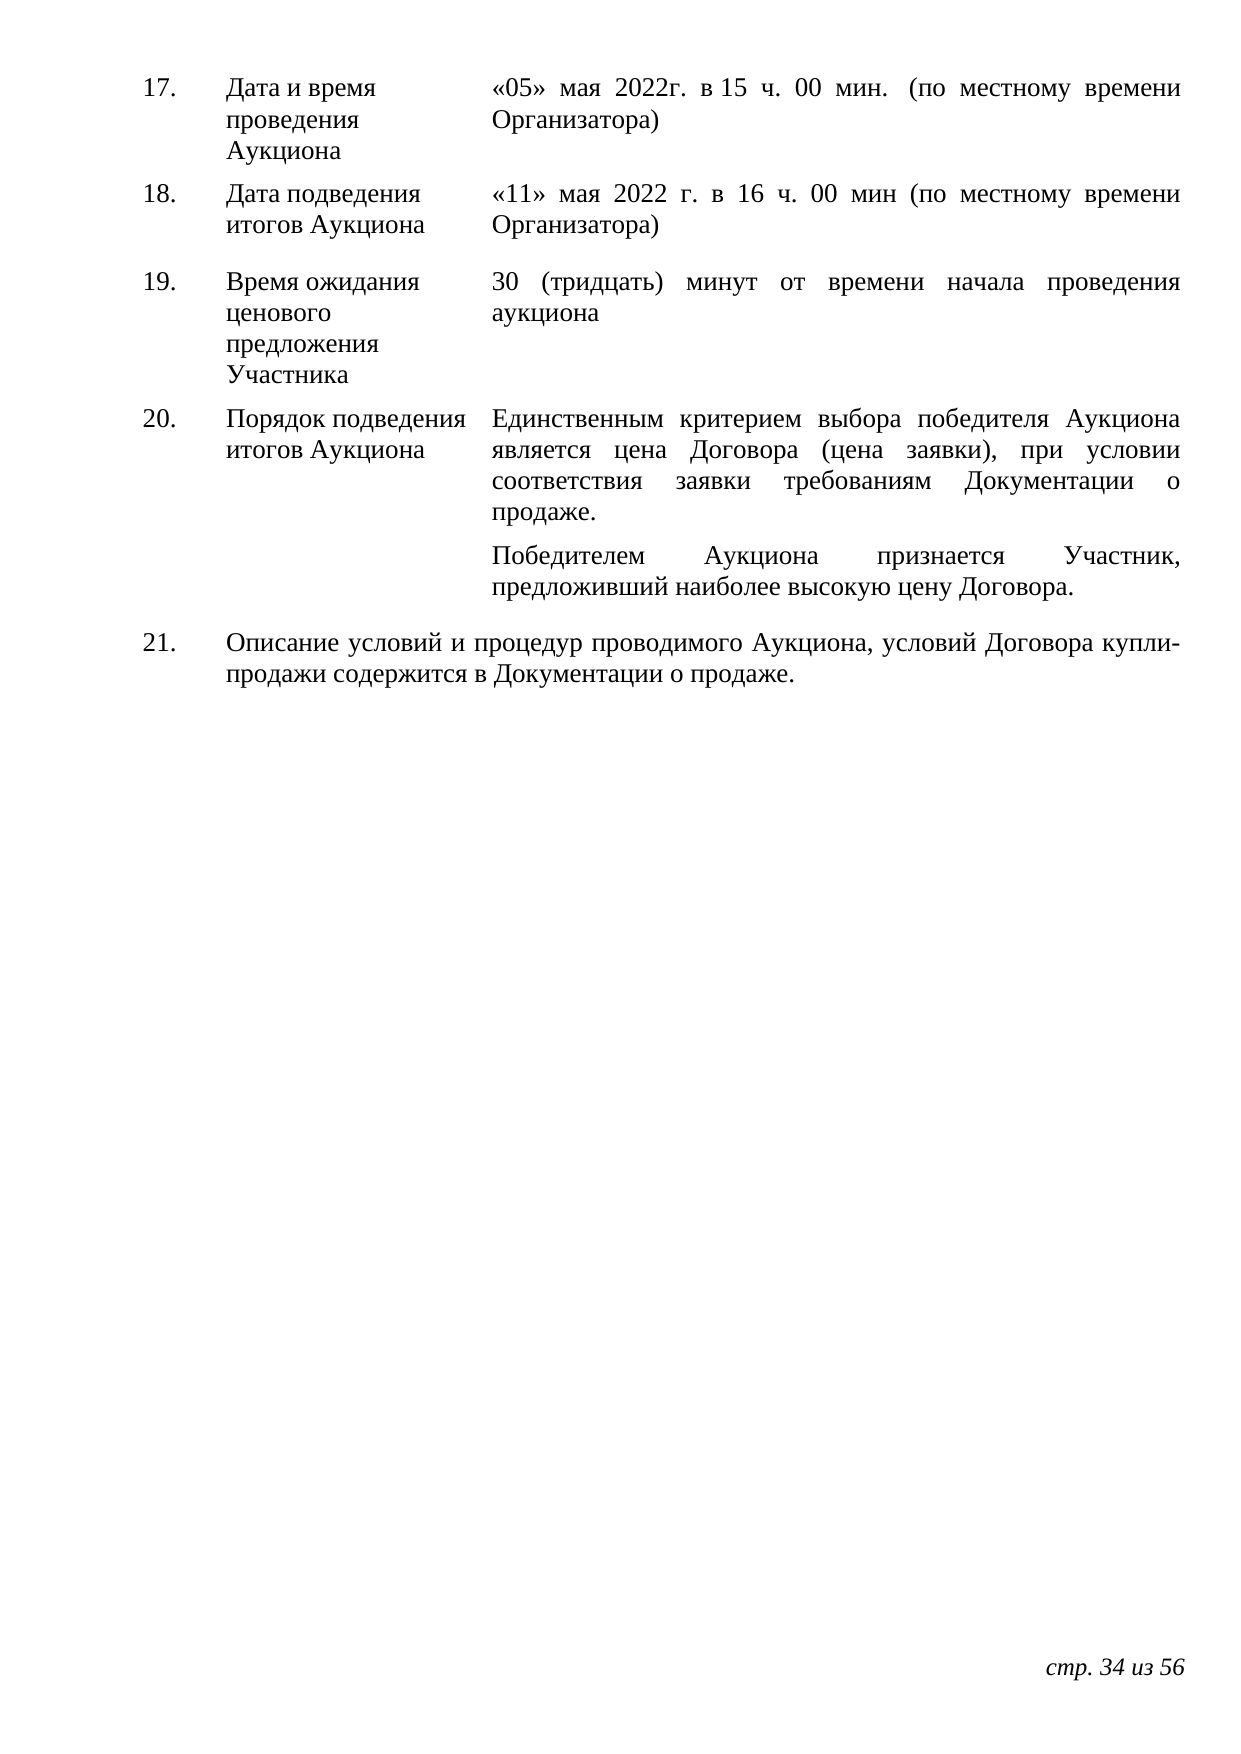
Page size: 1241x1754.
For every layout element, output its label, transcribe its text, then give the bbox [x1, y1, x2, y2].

table_cell Единственным критерием выбора победителя Аукциона является цена Договора (цена заявки), при условии соответствия заявки требованиям Документации о продаже. Победителем Аукциона признается Участник, предложивший наиболее высокую цену Договора. [480, 389, 1192, 614]
table_cell [129, 165, 214, 252]
table_cell [129, 252, 214, 389]
table_cell Порядок подведения итогов Аукциона [215, 389, 480, 614]
table_cell Дата подведения итогов Аукциона [215, 165, 480, 252]
table_cell «05» мая 2022г. в 15 ч. 00 мин. (по местному времени Организатора) [480, 59, 1192, 165]
table_cell Время ожидания ценового предложения Участника [215, 252, 480, 389]
table_cell [129, 59, 214, 165]
table_cell 30 (тридцать) минут от времени начала проведения аукциона [480, 252, 1192, 389]
table_cell «11» мая 2022 г. в 16 ч. 00 мин (по местному времени Организатора) [480, 165, 1192, 252]
table_cell Дата и время проведения Аукциона [215, 59, 480, 165]
table_cell Описание условий и процедур проводимого Аукциона, условий Договора купли-продажи содержится в Документации о продаже. [215, 614, 1192, 701]
table_cell [129, 614, 214, 701]
table_cell [129, 389, 214, 614]
